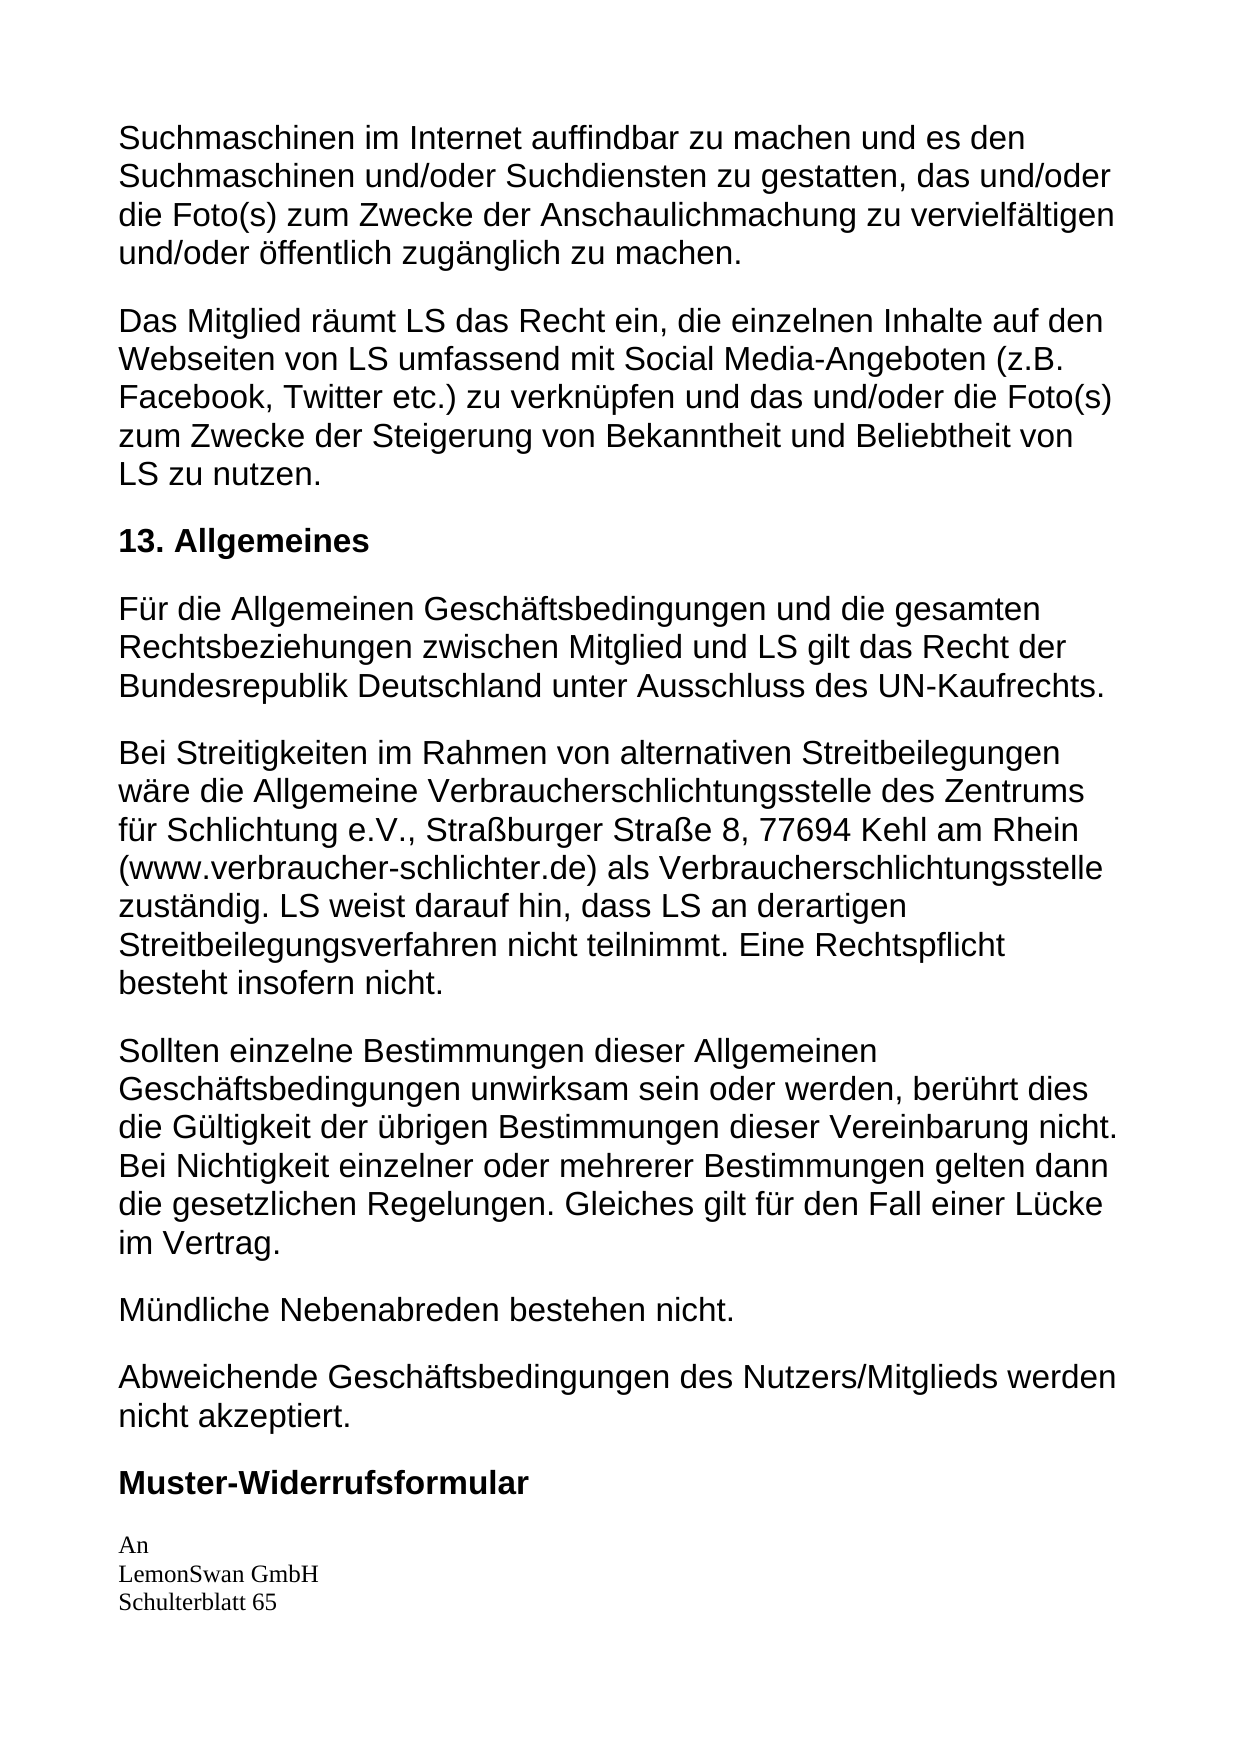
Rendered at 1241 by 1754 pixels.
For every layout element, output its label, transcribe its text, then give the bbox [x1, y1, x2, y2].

text Für die Allgemeinen Geschäftsbedingungen und die gesamten Rechtsbeziehungen zwischen Mitglied und LS gilt das Recht der Bundesrepublik Deutschland unter Ausschluss des UN-Kaufrechts. [118, 589, 1122, 704]
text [118, 1530, 1122, 1616]
text Mündliche Nebenabreden bestehen nicht. [118, 1290, 1122, 1328]
text Muster-Widerrufsformular [118, 1463, 1122, 1501]
text Abweichende Geschäftsbedingungen des Nutzers/Mitglieds werden nicht akzeptiert. [118, 1357, 1122, 1434]
text Bei Streitigkeiten im Rahmen von alternativen Streitbeilegungen wäre die Allgemeine Verbraucherschlichtungsstelle des Zentrums für Schlichtung e.V., Straßburger Straße 8, 77694 Kehl am Rhein (www.verbraucher-schlichter.de) als Verbraucherschlichtungsstelle zuständig. LS weist darauf hin, dass LS an derartigen Streitbeilegungsverfahren nicht teilnimmt. Eine Rechtspflicht besteht insofern nicht. [118, 733, 1122, 1002]
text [118, 118, 1122, 272]
text Das Mitglied räumt LS das Recht ein, die einzelnen Inhalte auf den Webseiten von LS umfassend mit Social Media-Angeboten (z.B. Facebook, Twitter etc.) zu verknüpfen und das und/oder die Foto(s) zum Zwecke der Steigerung von Bekanntheit und Beliebtheit von LS zu nutzen. [118, 301, 1122, 522]
text Sollten einzelne Bestimmungen dieser Allgemeinen Geschäftsbedingungen unwirksam sein oder werden, berührt dies die Gültigkeit der übrigen Bestimmungen dieser Vereinbarung nicht. Bei Nichtigkeit einzelner oder mehrerer Bestimmungen gelten dann die gesetzlichen Regelungen. Gleiches gilt für den Fall einer Lücke im Vertrag. [118, 1031, 1122, 1261]
text 13. Allgemeines [118, 522, 1122, 560]
